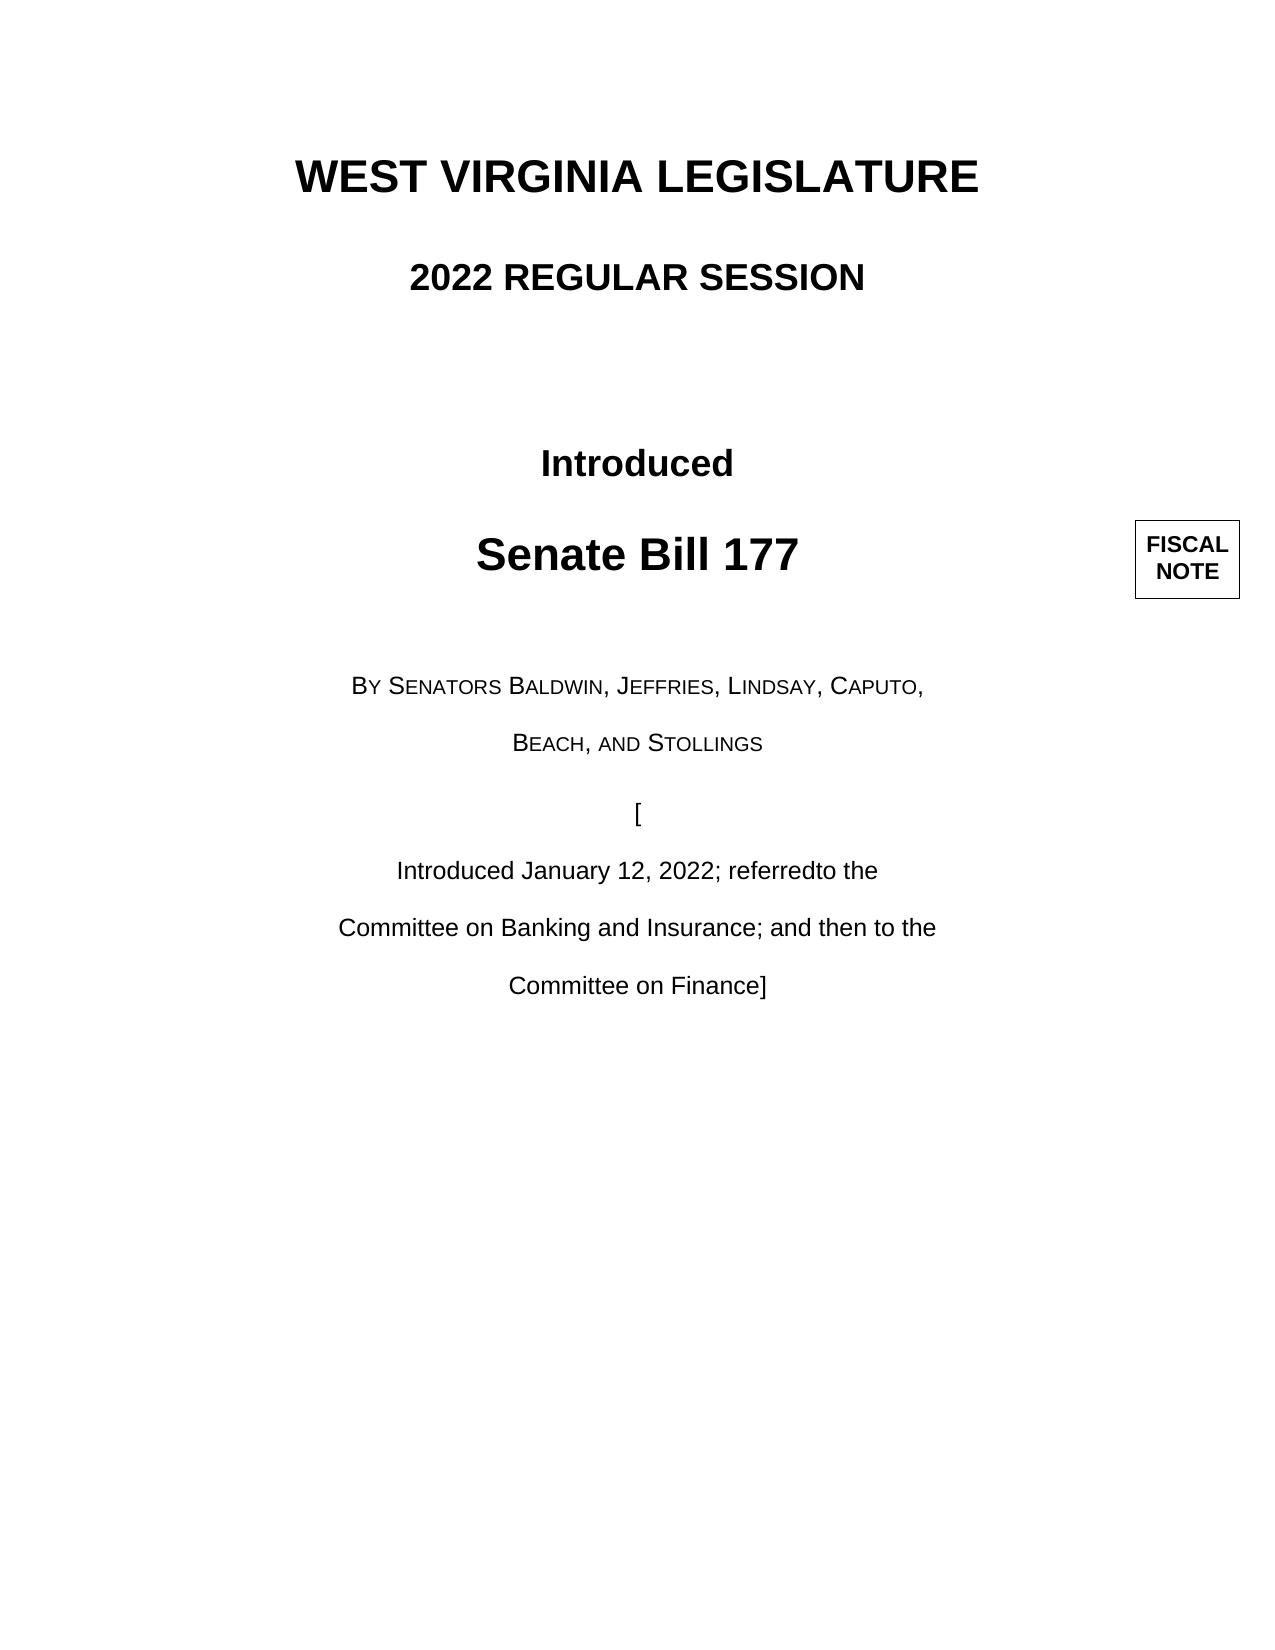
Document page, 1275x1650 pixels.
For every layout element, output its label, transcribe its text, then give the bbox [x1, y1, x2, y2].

text Bill [150, 528, 1125, 581]
text By [337, 671, 937, 757]
title WEST virginia legislature [150, 150, 1125, 203]
text [ Banking and Insurance; and then to the Committee on Finance] [337, 798, 937, 999]
title 2022 regular session [150, 255, 1125, 298]
